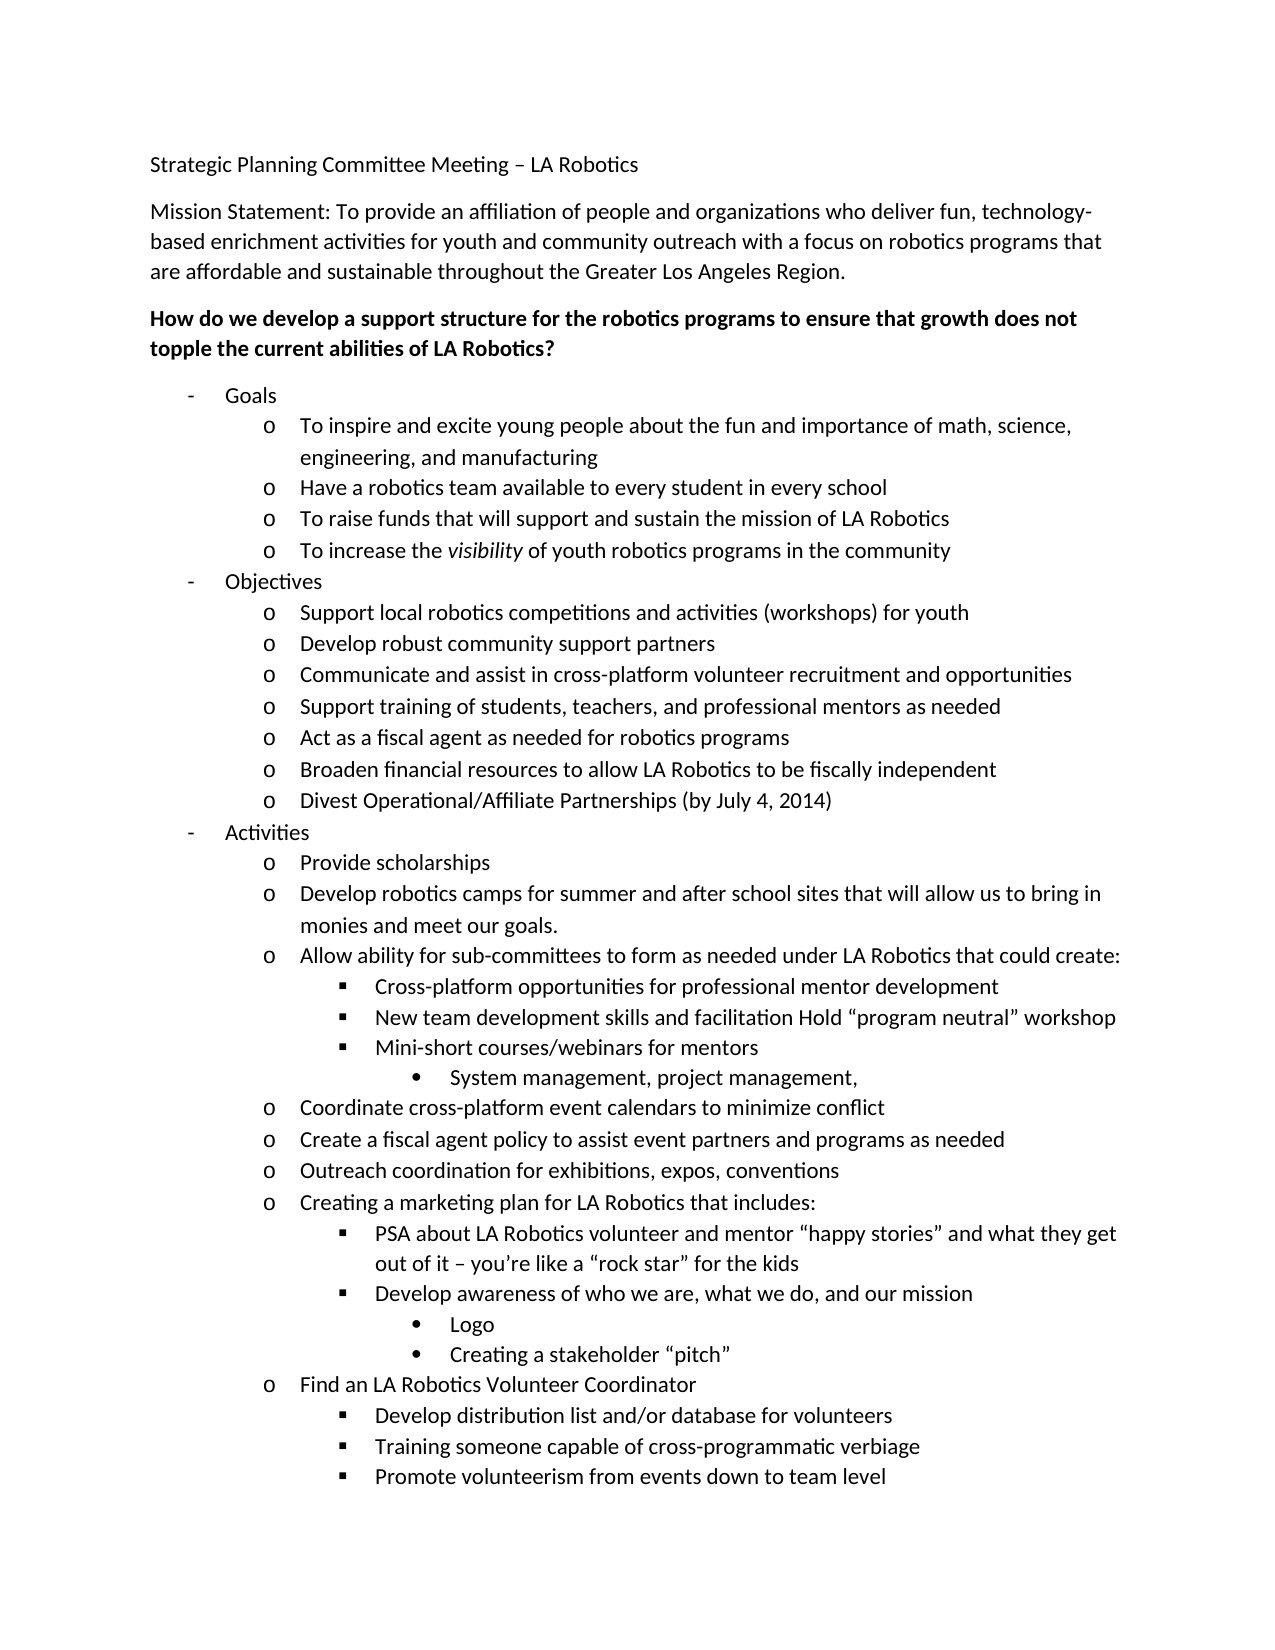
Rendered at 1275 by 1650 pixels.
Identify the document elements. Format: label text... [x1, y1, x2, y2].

text Strategic Planning Committee Meeting – LA Robotics [150, 150, 1125, 178]
list Creating a stakeholder “pitch” [412, 1340, 1125, 1368]
list Mini-short courses/webinars for mentors [337, 1033, 1125, 1061]
list Act as a fiscal agent as needed for robotics programs [262, 723, 1125, 753]
list Support local robotics competitions and activities (workshops) for youth [262, 598, 1125, 627]
list Develop distribution list and/or database for volunteers [337, 1402, 1125, 1430]
list Activities [187, 818, 1125, 846]
list Broaden financial resources to allow LA Robotics to be fiscally independent [262, 755, 1125, 784]
list New team development skills and facilitation Hold “program neutral” workshop [337, 1003, 1125, 1031]
list Provide scholarships [262, 848, 1125, 877]
list Objectives [187, 567, 1125, 595]
list Divest Operational/Affiliate Partnerships (by July 4, 2014) [262, 786, 1125, 816]
list Cross-platform opportunities for professional mentor development [337, 972, 1125, 1001]
list PSA about LA Robotics volunteer and mentor “happy stories” and what they get out of it – you’re like a “rock star” for the kids [337, 1219, 1125, 1277]
text Mission Statement: To provide an affiliation of people and organizations who deliver fun, technology-based enrichment activities for youth and community outreach with a focus on robotics programs that are affordable and sustainable throughout the Greater Los Angeles Region. [150, 197, 1125, 285]
list Training someone capable of cross-programmatic verbiage [337, 1432, 1125, 1460]
list Goals [187, 381, 1125, 409]
list Creating a marketing plan for LA Robotics that includes: [262, 1188, 1125, 1217]
list Logo [412, 1310, 1125, 1338]
list System management, project management, [412, 1063, 1125, 1091]
list Develop robust community support partners [262, 629, 1125, 658]
list Develop robotics camps for summer and after school sites that will allow us to bring in monies and meet our goals. [262, 879, 1125, 939]
text How do we develop a support structure for the robotics programs to ensure that growth does not topple the current abilities of LA Robotics? [150, 304, 1125, 362]
list To inspire and excite young people about the fun and importance of math, science, engineering, and manufacturing [262, 411, 1125, 471]
list Allow ability for sub-committees to form as needed under LA Robotics that could create: [262, 941, 1125, 970]
list Develop awareness of who we are, what we do, and our mission [337, 1279, 1125, 1308]
list To increase the visibility of youth robotics programs in the community [262, 536, 1125, 565]
list Coordinate cross-platform event calendars to minimize conflict [262, 1093, 1125, 1122]
list Create a fiscal agent policy to assist event partners and programs as needed [262, 1125, 1125, 1154]
list Communicate and assist in cross-platform volunteer recruitment and opportunities [262, 661, 1125, 690]
list Outreach coordination for exhibitions, expos, conventions [262, 1156, 1125, 1185]
list Promote volunteerism from events down to team level [337, 1462, 1125, 1490]
list Have a robotics team available to every student in every school [262, 473, 1125, 502]
list Support training of students, teachers, and professional mentors as needed [262, 692, 1125, 721]
list Find an LA Robotics Volunteer Coordinator [262, 1370, 1125, 1399]
list To raise funds that will support and sustain the mission of LA Robotics [262, 504, 1125, 534]
